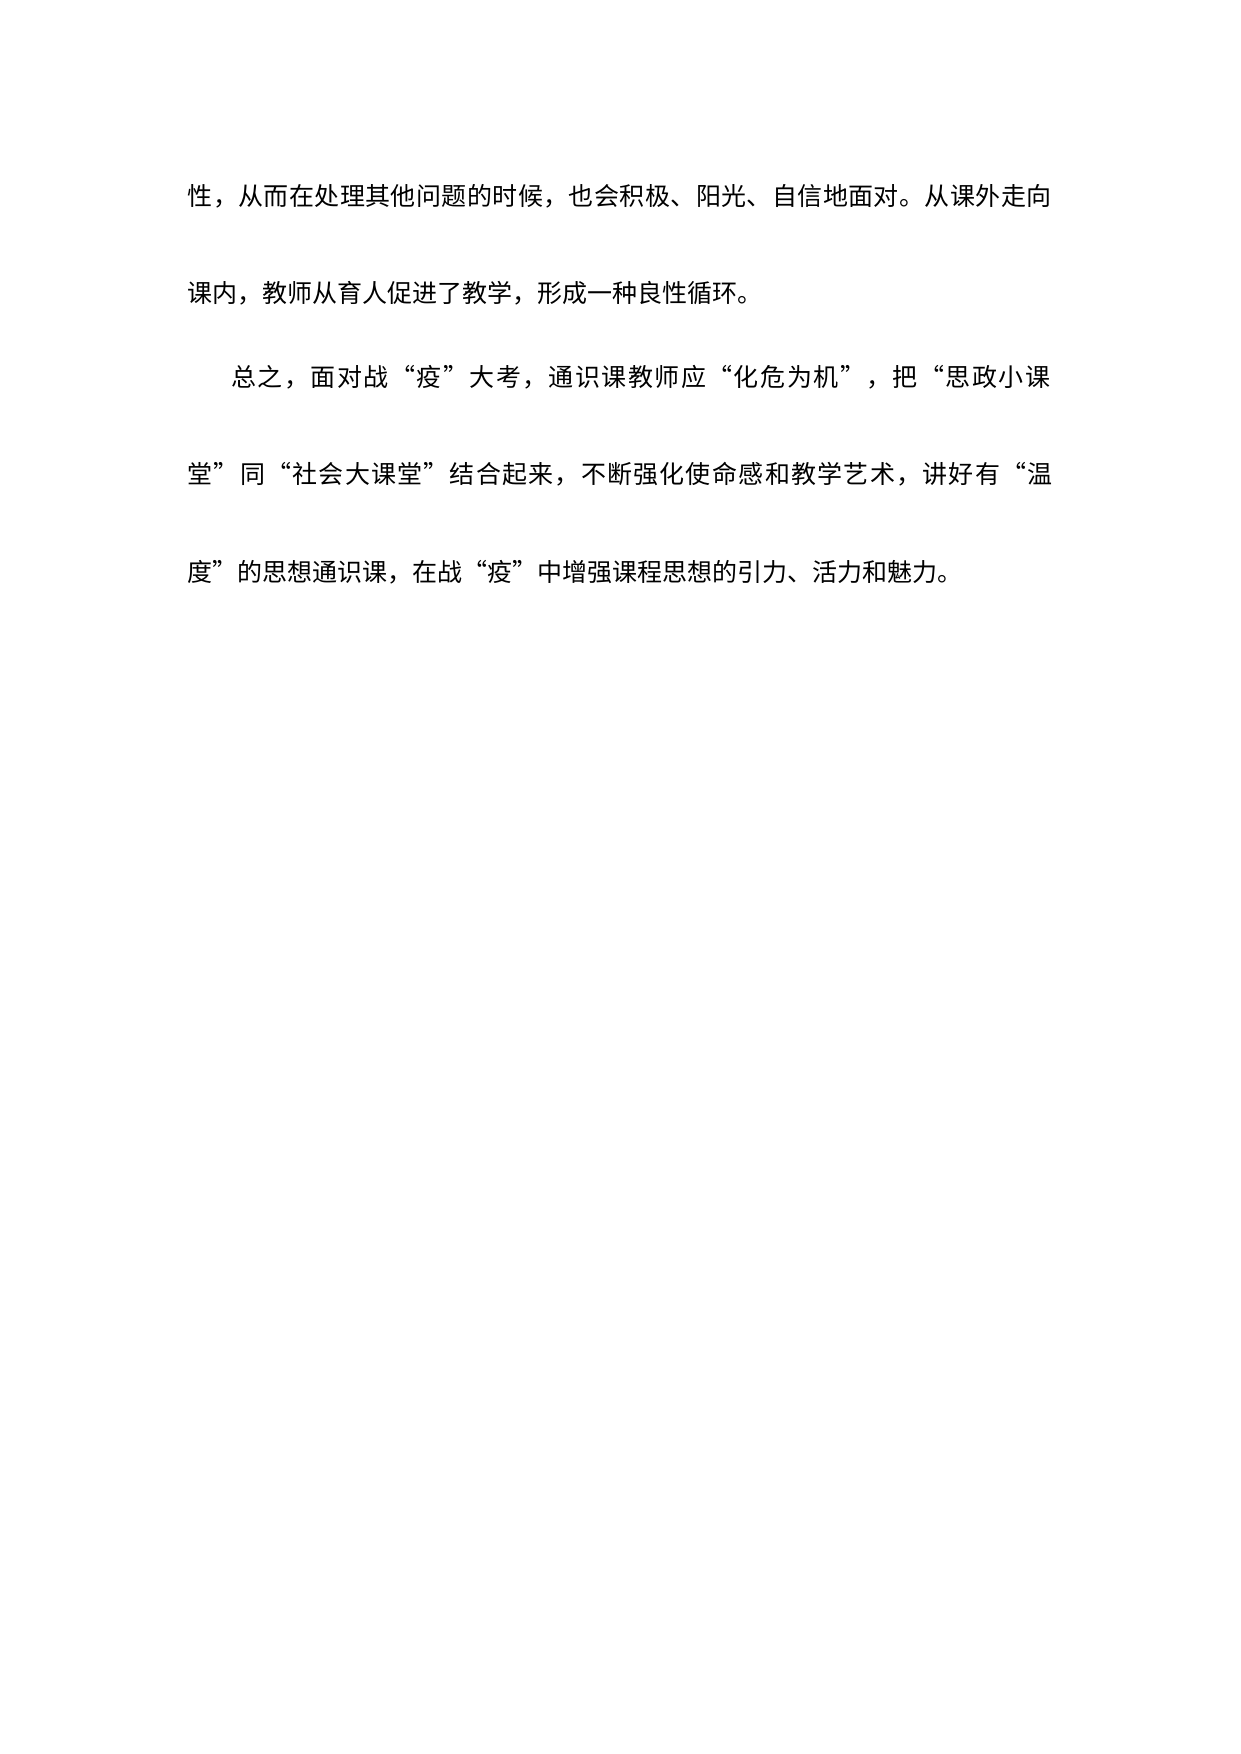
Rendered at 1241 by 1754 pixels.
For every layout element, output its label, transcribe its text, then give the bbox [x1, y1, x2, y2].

text 总之，面对战“疫”大考，通识课教师应“化危为机”，把“思政小课堂”同“社会大课堂”结合起来，不断强化使命感和教学艺术，讲好有“温度”的思想通识课，在战“疫”中增强课程思想的引力、活力和魅力。 [187, 343, 1053, 603]
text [187, 162, 1053, 324]
